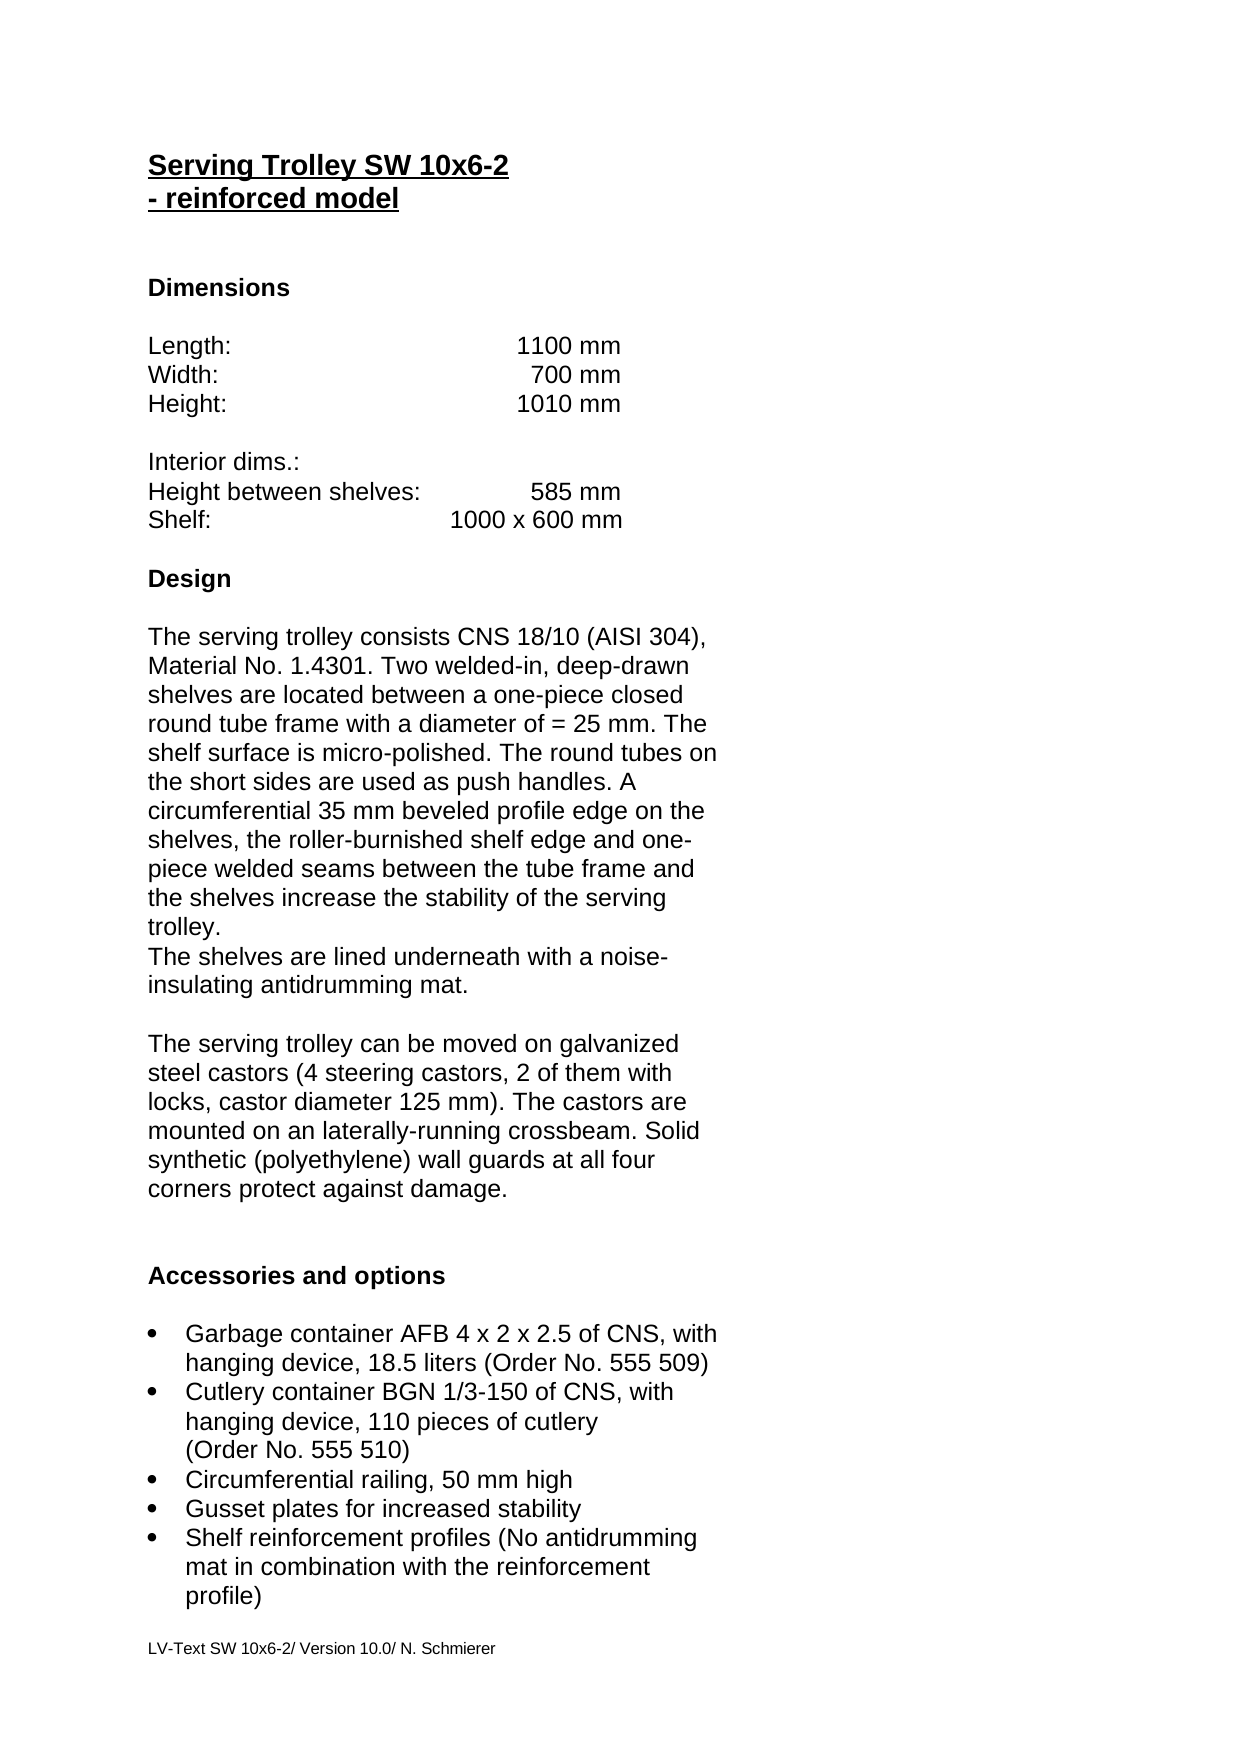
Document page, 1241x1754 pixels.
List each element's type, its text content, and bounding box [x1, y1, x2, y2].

text Accessories and options [148, 1261, 723, 1290]
text Design [148, 563, 723, 593]
text (Order No. 555 510) [148, 1435, 723, 1464]
text Length: 1100 mm [148, 331, 723, 360]
text Height between shelves: 585 mm [148, 476, 723, 505]
text Dimensions [148, 273, 723, 302]
list Shelf reinforcement profiles (No antidrumming mat in combination with the reinforcement profile) [148, 1523, 723, 1610]
text The serving trolley can be moved on galvanized steel castors (4 steering castors, 2 of them with locks, castor diameter 125 mm). The castors are mounted on an laterally-running crossbeam. Solid synthetic (polyethylene) wall guards at all four corners protect against damage. [148, 1028, 723, 1203]
text Interior dims.: [148, 447, 723, 476]
text Width: 700 mm [148, 360, 723, 389]
list Cutlery container BGN 1/3-150 of CNS, with hanging device, 110 pieces of cutlery [148, 1377, 723, 1435]
list Circumferential railing, 50 mm high [148, 1464, 723, 1493]
list Gusset plates for increased stability [148, 1493, 723, 1523]
text Material No. 1.4301. Two welded-in, deep-drawn shelves are located between a one-piece closed round tube frame with a diameter of = 25 mm. The shelf surface is micro-polished. The round tubes on the short sides are used as push handles. A circumferential 35 mm beveled profile edge on the shelves, the roller-burnished shelf edge and one-piece welded seams between the tube frame and the shelves increase the stability of the serving trolley. [148, 651, 723, 941]
subtitle - reinforced model [148, 181, 723, 215]
list Garbage container AFB 4 x 2 x 2.5 of CNS, with hanging device, 18.5 liters (Order No. 555 509) [148, 1319, 723, 1377]
subtitle Serving Trolley SW 10x6-2 [148, 148, 723, 181]
text The serving trolley consists CNS 18/10 (AISI 304), [148, 622, 723, 651]
text Shelf: 1000 x 600 mm [148, 505, 723, 534]
text Height: 1010 mm [148, 389, 723, 418]
text The shelves are lined underneath with a noise-insulating antidrumming mat. [148, 941, 723, 999]
